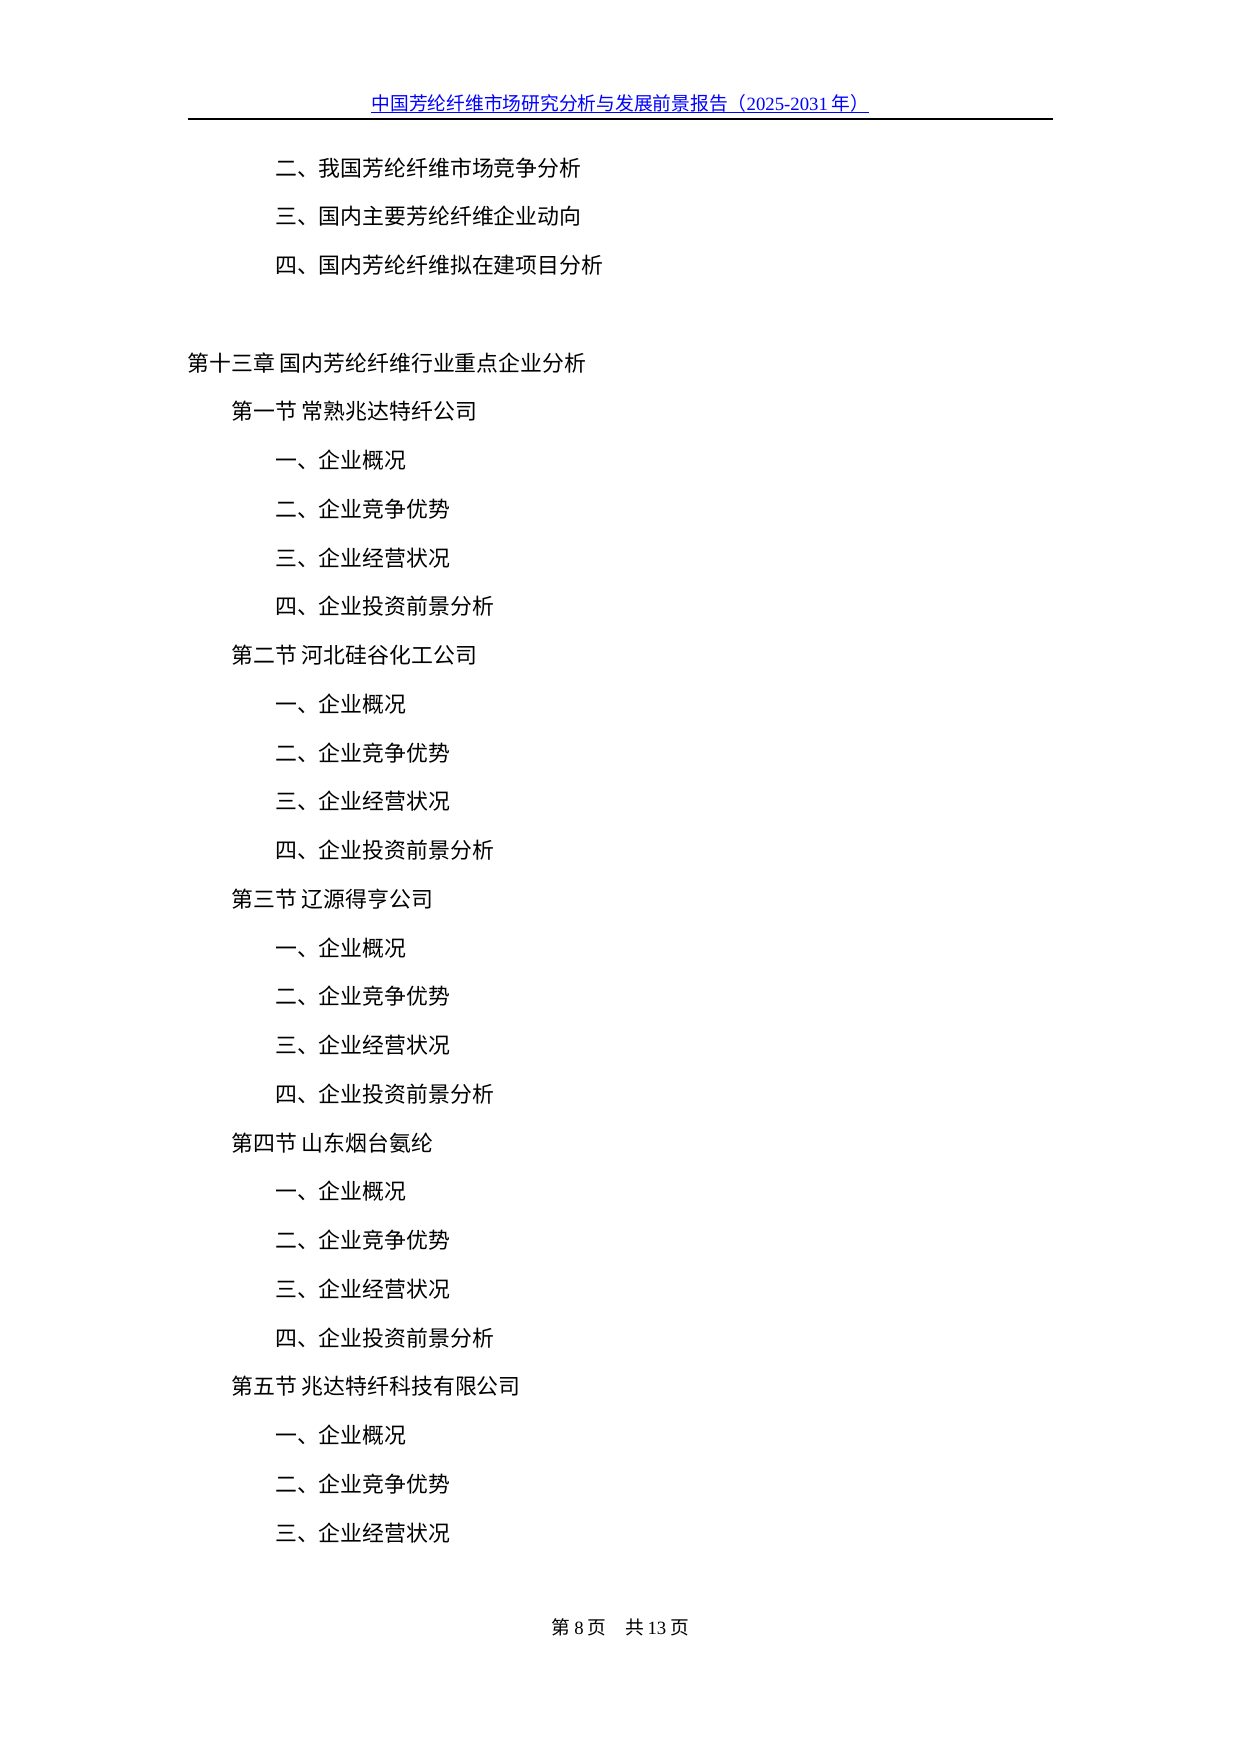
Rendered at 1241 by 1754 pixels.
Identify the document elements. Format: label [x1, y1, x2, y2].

text [187, 150, 1053, 1548]
